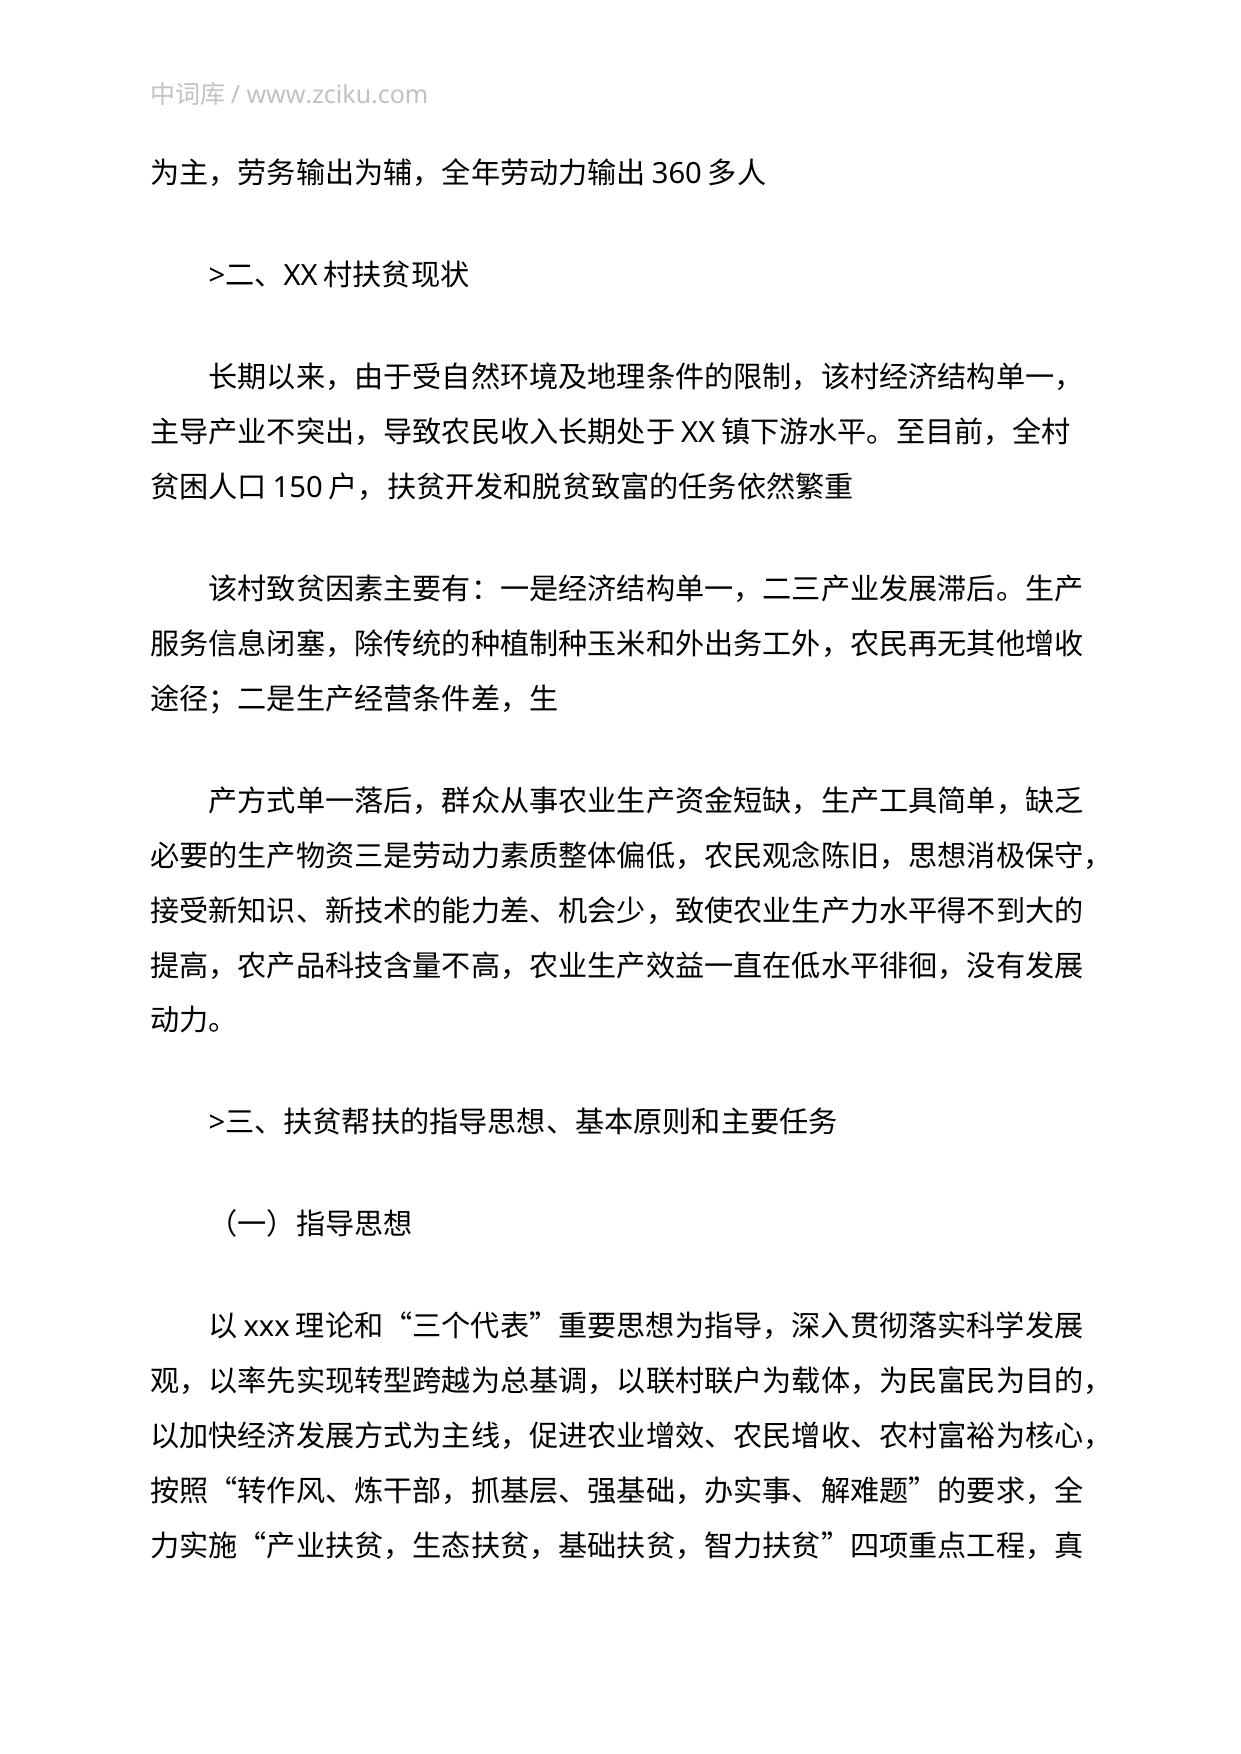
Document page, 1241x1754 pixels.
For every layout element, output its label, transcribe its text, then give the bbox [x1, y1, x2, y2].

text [150, 150, 1090, 192]
text 长期以来，由于受自然环境及地理条件的限制，该村经济结构单一，主导产业不突出，导致农民收入长期处于XX镇下游水平。至目前，全村贫困人口150户，扶贫开发和脱贫致富的任务依然繁重 [150, 354, 1090, 506]
text 产方式单一落后，群众从事农业生产资金短缺，生产工具简单，缺乏必要的生产物资三是劳动力素质整体偏低，农民观念陈旧，思想消极保守，接受新知识、新技术的能力差、机会少，致使农业生产力水平得不到大的提高，农产品科技含量不高，农业生产效益一直在低水平徘徊，没有发展动力。 [150, 777, 1090, 1039]
text >二、XX村扶贫现状 [150, 252, 1090, 294]
text >三、扶贫帮扶的指导思想、基本原则和主要任务 [150, 1099, 1090, 1141]
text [150, 1302, 1090, 1564]
text （一）指导思想 [150, 1201, 1090, 1243]
text 该村致贫因素主要有：一是经济结构单一，二三产业发展滞后。生产服务信息闭塞，除传统的种植制种玉米和外出务工外，农民再无其他增收途径；二是生产经营条件差，生 [150, 566, 1090, 718]
